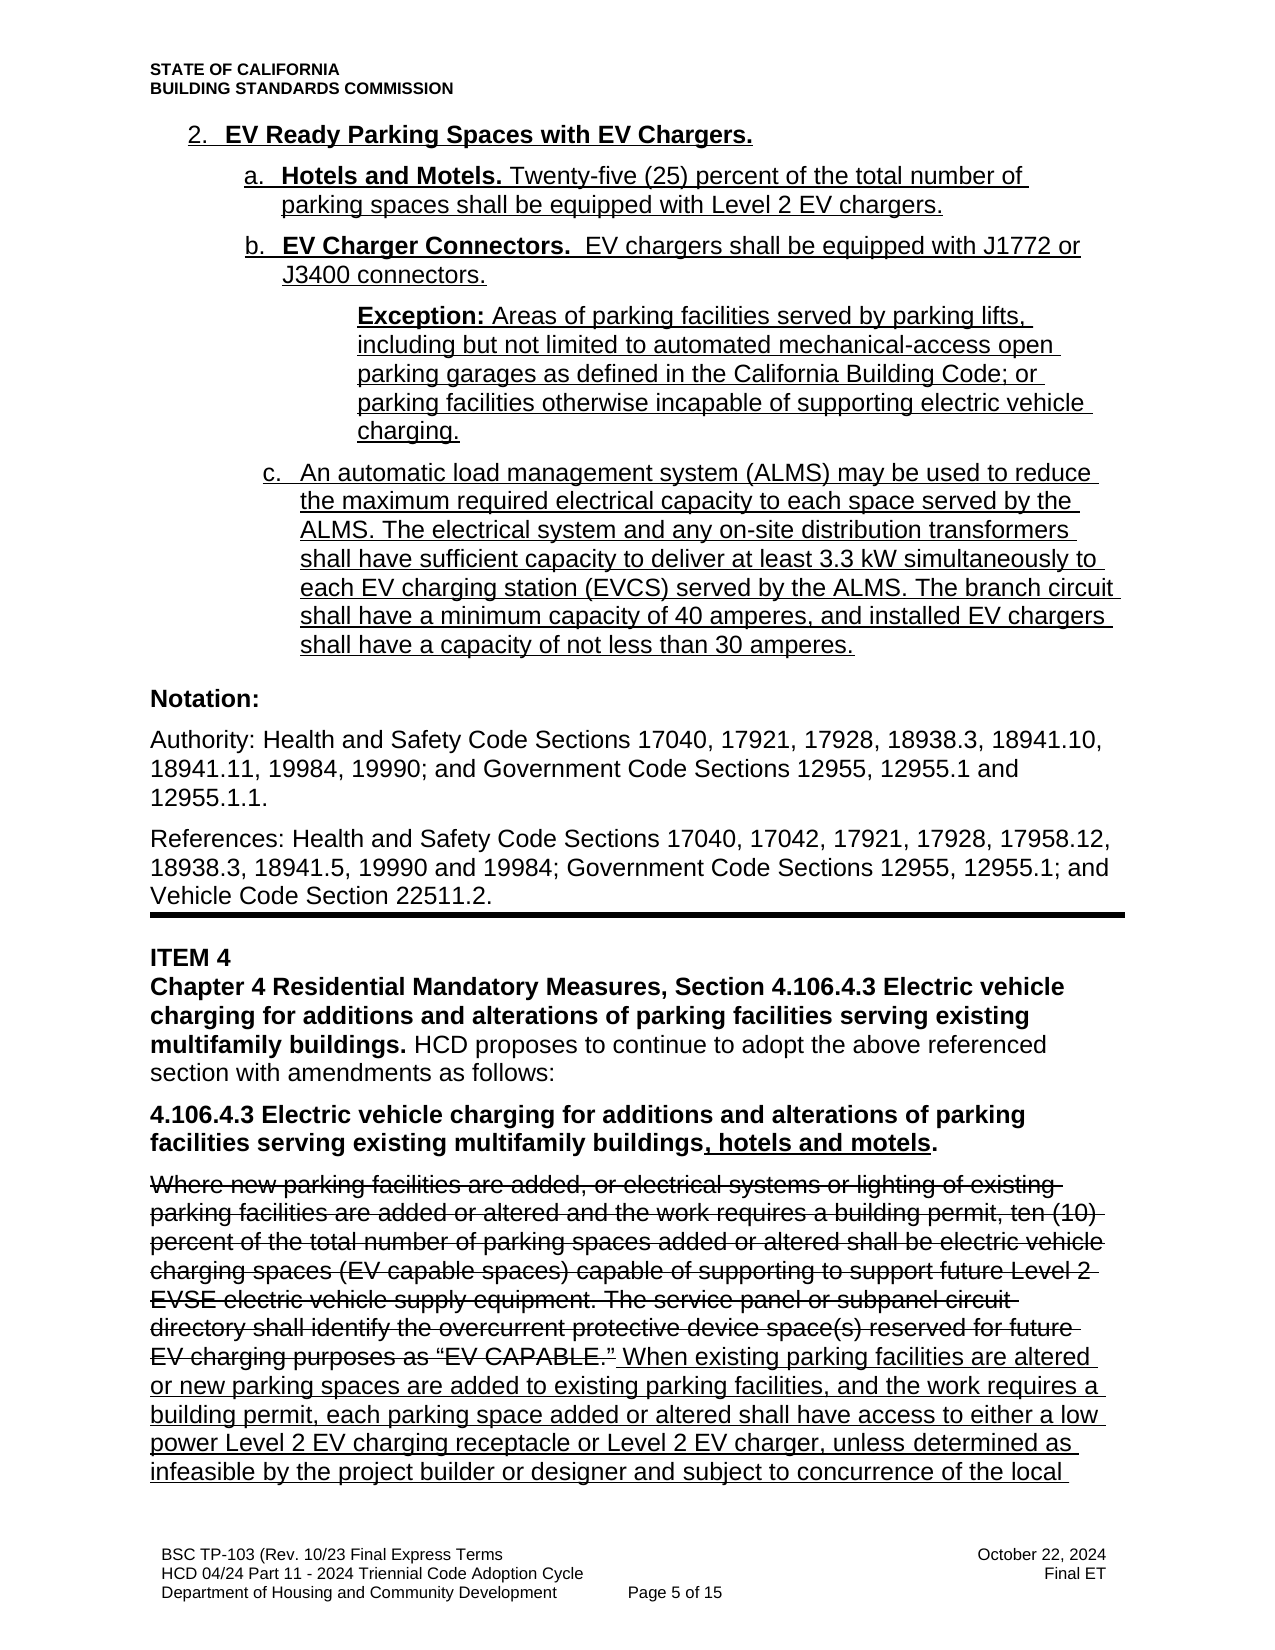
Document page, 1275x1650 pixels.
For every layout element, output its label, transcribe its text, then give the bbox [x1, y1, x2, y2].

text Authority: Health and Safety Code Sections 17040, 17921, 17928, 18938.3, 18941.10, 18941.11, 19984, 19990; and Government Code Sections 12955, 12955.1 and 12955.1.1. [150, 725, 1125, 811]
text References: Health and Safety Code Sections 17040, 17042, 17921, 17928, 17958.12, 18938.3, 18941.5, 19990 and 19984; Government Code Sections 12955, 12955.1; and Vehicle Code Section 22511.2. [150, 824, 1125, 912]
list EV Ready Parking Spaces with EV Chargers. [187, 120, 1125, 149]
list EV Charger Connectors. EV chargers shall be equipped with J1772 or J3400 connectors. [244, 231, 1081, 256]
subtitle ITEM 4 Chapter 4 Residential Mandatory Measures, Section 4.106.4.3 Electric vehicle charging for additions and alterations of parking facilities serving existing multifamily buildings. HCD proposes to continue to adopt the above referenced section with amendments as follows: [150, 943, 1125, 1087]
list EV Charger Connectors. EV chargers shall be equipped with J1772 or J3400 connectors. [244, 257, 1081, 289]
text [150, 1169, 1107, 1486]
list An automatic load management system (ALMS) may be used to reduce the maximum required electrical capacity to each space served by the ALMS. The electrical system and any on-site distribution transformers shall have sufficient capacity to deliver at least 3.3 kW simultaneously to each EV charging station (EVCS) served by the ALMS. The branch circuit shall have a minimum capacity of 40 amperes, and installed EV chargers shall have a capacity of not less than 30 amperes. [262, 457, 1125, 659]
text 4.106.4.3 Electric vehicle charging for additions and alterations of parking facilities serving existing multifamily buildings, hotels and motels. [150, 1099, 1107, 1157]
subtitle Notation: [150, 684, 1125, 712]
list Hotels and Motels. Twenty-five (25) percent of the total number of parking spaces shall be equipped with Level 2 EV chargers. [244, 161, 1082, 219]
